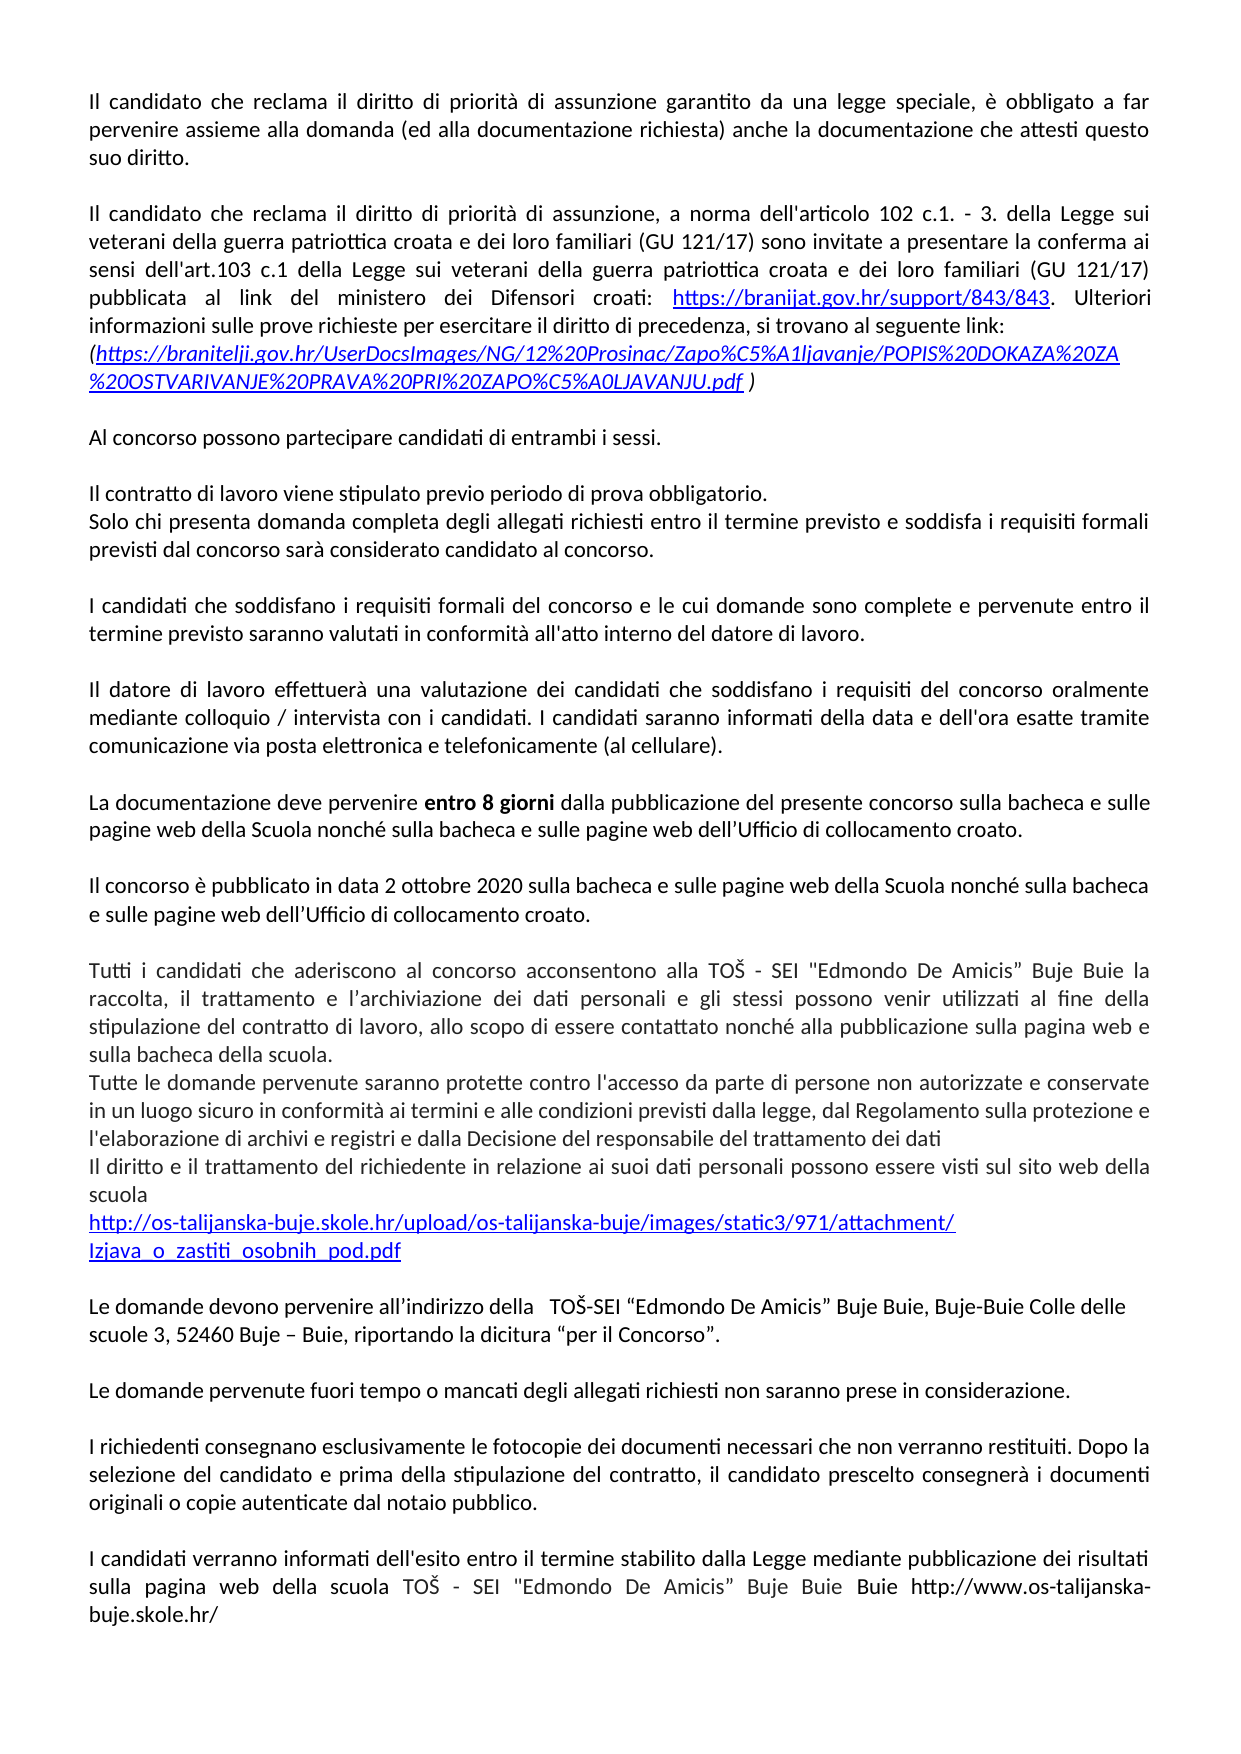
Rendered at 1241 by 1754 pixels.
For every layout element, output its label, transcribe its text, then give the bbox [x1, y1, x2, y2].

text I richiedenti consegnano esclusivamente le fotocopie dei documenti necessari che non verranno restituiti. Dopo la selezione del candidato e prima della stipulazione del contratto, il candidato prescelto consegnerà i documenti originali o copie autenticate dal notaio pubblico. [89, 1432, 1152, 1516]
text Il datore di lavoro effettuerà una valutazione dei candidati che soddisfano i requisiti del concorso oralmente mediante colloquio / intervista con i candidati. I candidati saranno informati della data e dell'ora esatte tramite comunicazione via posta elettronica e telefonicamente (al cellulare). [89, 676, 1152, 759]
text I candidati che soddisfano i requisiti formali del concorso e le cui domande sono complete e pervenute entro il termine previsto saranno valutati in conformità all'atto interno del datore di lavoro. [89, 591, 1152, 647]
text http://os-talijanska-buje.skole.hr/upload/os-talijanska-buje/images/static3/971/attachment/Izjava_o_zastiti_osobnih_pod.pdf [89, 1208, 1152, 1264]
text (https://branitelji.gov.hr/UserDocsImages/NG/12%20Prosinac/Zapo%C5%A1ljavanje/POPIS%20DOKAZA%20ZA%20OSTVARIVANJE%20PRAVA%20PRI%20ZAPO%C5%A0LJAVANJU.pdf ) [89, 339, 1152, 395]
text Il contratto di lavoro viene stipulato previo periodo di prova obbligatorio. [89, 479, 1152, 507]
text Il diritto e il trattamento del richiedente in relazione ai suoi dati personali possono essere visti sul sito web della scuola [89, 1152, 1152, 1208]
text Al concorso possono partecipare candidati di entrambi i sessi. [89, 423, 1152, 451]
text I candidati verranno informati dell'esito entro il termine stabilito dalla Legge mediante pubblicazione dei risultati sulla pagina web della scuola TOŠ - SEI "Edmondo De Amicis” Buje Buie Buie http://www.os-talijanska-buje.skole.hr/ [89, 1544, 1152, 1628]
text Il candidato che reclama il diritto di priorità di assunzione, a norma dell'articolo 102 c.1. - 3. della Legge sui veterani della guerra patriottica croata e dei loro familiari (GU 121/17) sono invitate a presentare la conferma ai sensi dell'art.103 c.1 della Legge sui veterani della guerra patriottica croata e dei loro familiari (GU 121/17) pubblicata al link del ministero dei Difensori croati: https://branijat.gov.hr/support/843/843. Ulteriori informazioni sulle prove richieste per esercitare il diritto di precedenza, si trovano al seguente link: [89, 199, 1152, 339]
text Solo chi presenta domanda completa degli allegati richiesti entro il termine previsto e soddisfa i requisiti formali previsti dal concorso sarà considerato candidato al concorso. [89, 507, 1152, 563]
text Tutti i candidati che aderiscono al concorso acconsentono alla TOŠ - SEI "Edmondo De Amicis” Buje Buie la raccolta, il trattamento e l’archiviazione dei dati personali e gli stessi possono venir utilizzati al fine della stipulazione del contratto di lavoro, allo scopo di essere contattato nonché alla pubblicazione sulla pagina web e sulla bacheca della scuola. [89, 956, 1152, 1068]
text Le domande pervenute fuori tempo o mancati degli allegati richiesti non saranno prese in considerazione. [89, 1376, 1152, 1404]
text Il concorso è pubblicato in data 2 ottobre 2020 sulla bacheca e sulle pagine web della Scuola nonché sulla bacheca e sulle pagine web dell’Ufficio di collocamento croato. [89, 872, 1152, 928]
text La documentazione deve pervenire entro 8 giorni dalla pubblicazione del presente concorso sulla bacheca e sulle pagine web della Scuola nonché sulla bacheca e sulle pagine web dell’Ufficio di collocamento croato. [89, 788, 1152, 844]
text Le domande devono pervenire all’indirizzo della TOŠ-SEI “Edmondo De Amicis” Buje Buie, Buje-Buie Colle delle scuole 3, 52460 Buje – Buie, riportando la dicitura “per il Concorso”. [89, 1292, 1152, 1348]
text Tutte le domande pervenute saranno protette contro l'accesso da parte di persone non autorizzate e conservate in un luogo sicuro in conformità ai termini e alle condizioni previsti dalla legge, dal Regolamento sulla protezione e l'elaborazione di archivi e registri e dalla Decisione del responsabile del trattamento dei dati [89, 1068, 1152, 1152]
text Il candidato che reclama il diritto di priorità di assunzione garantito da una legge speciale, è obbligato a far pervenire assieme alla domanda (ed alla documentazione richiesta) anche la documentazione che attesti questo suo diritto. [89, 87, 1152, 171]
